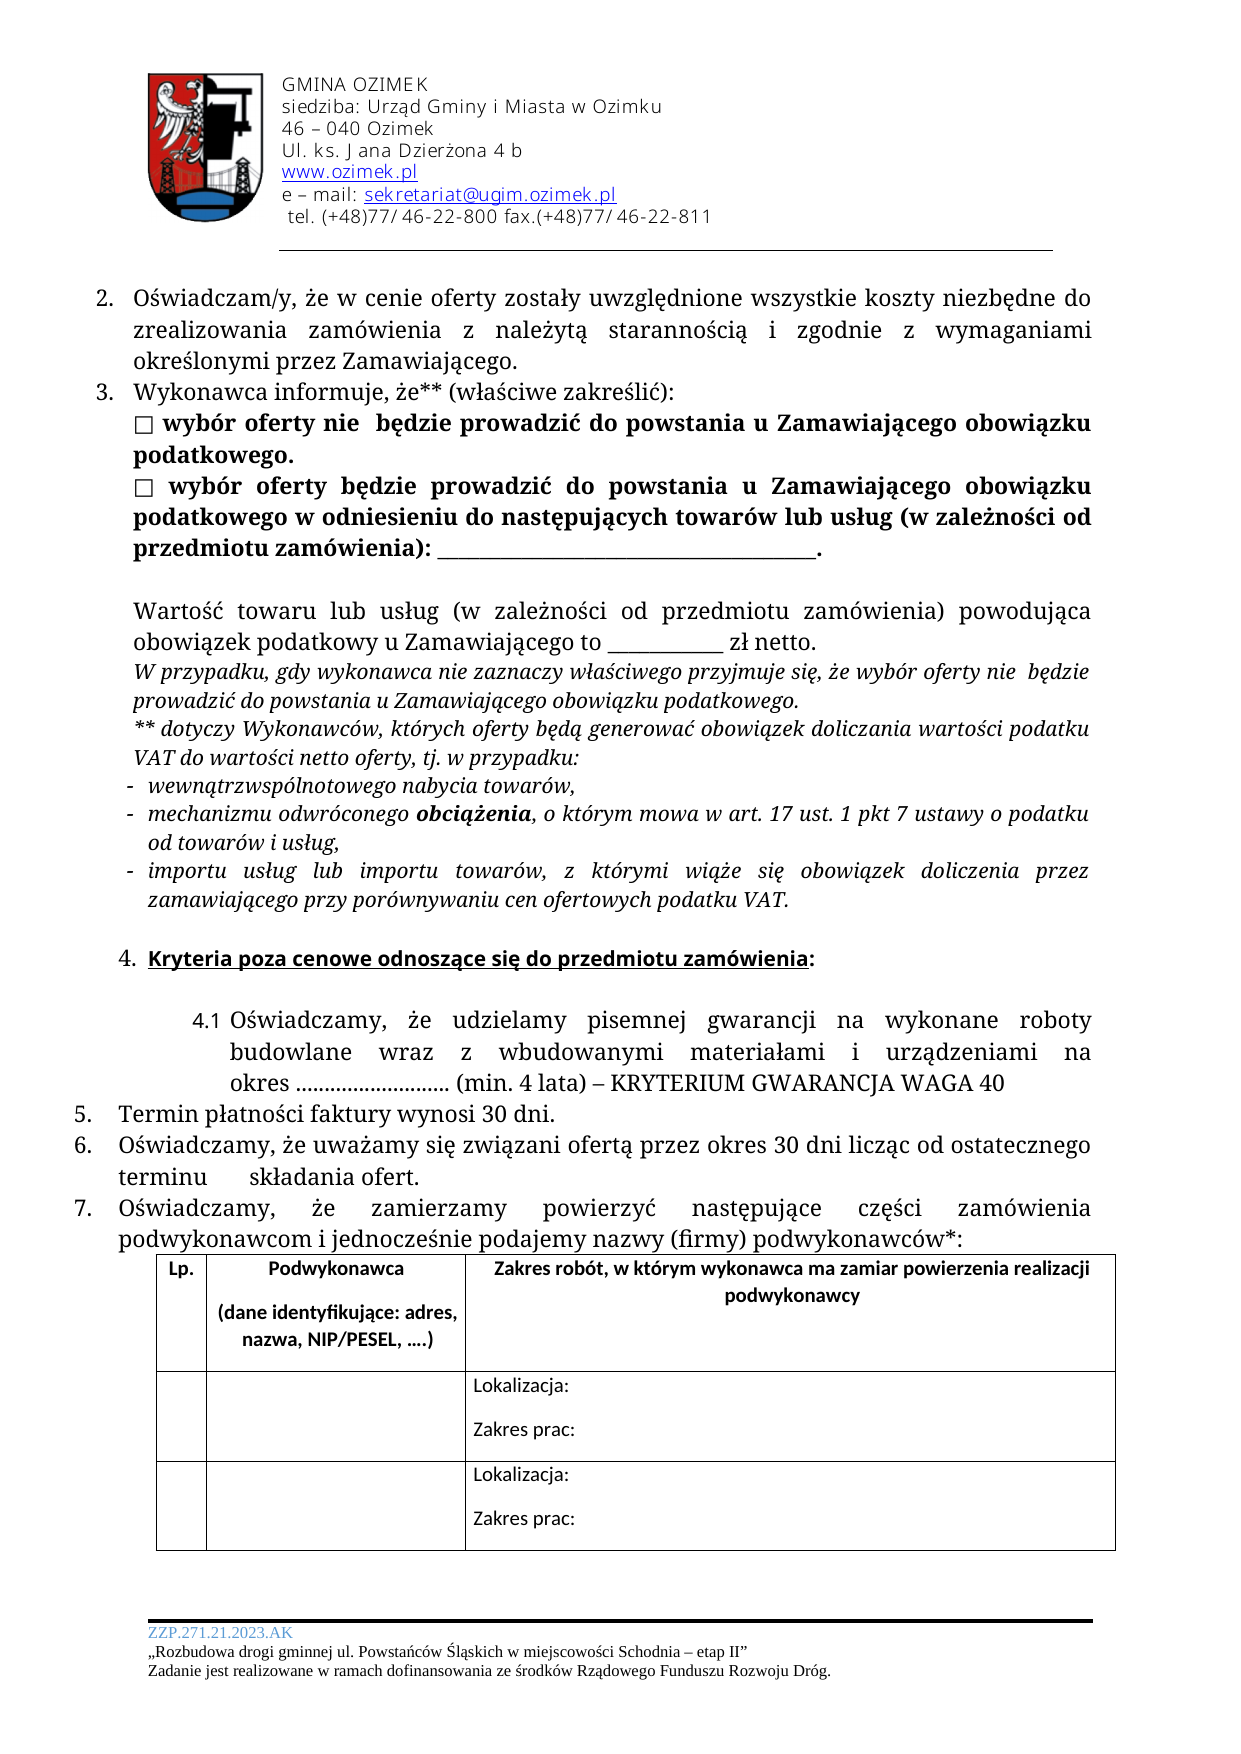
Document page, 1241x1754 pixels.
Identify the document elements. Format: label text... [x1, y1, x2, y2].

list Oświadczamy, że udzielamy pisemnej gwarancji na wykonane roboty budowlane wraz z wbudowanymi materiałami i urządzeniami na okres ........................... (min. 4 lata) – KRYTERIUM GWARANCJA WAGA 40 [192, 1004, 1093, 1098]
list Oświadczam/y, że w cenie oferty zostały uwzględnione wszystkie koszty niezbędne do zrealizowania zamówienia z należytą starannością i zgodnie z wymaganiami określonymi przez Zamawiającego. [95, 282, 1093, 376]
table_cell Lokalizacja: Zakres prac: [466, 1372, 1115, 1461]
list Termin płatności faktury wynosi 30 dni. [74, 1098, 1093, 1129]
table_header Zakres robót, w którym wykonawca ma zamiar powierzenia realizacji podwykonawcy [466, 1255, 1115, 1371]
table_cell [157, 1372, 206, 1461]
list wewnątrzwspólnotowego nabycia towarów, [125, 771, 1093, 799]
table_cell [157, 1462, 206, 1550]
text □ wybór oferty nie będzie prowadzić do powstania u Zamawiającego obowiązku podatkowego. [133, 407, 1093, 470]
list Wykonawca informuje, że** (właściwe zakreślić): [95, 376, 1093, 407]
text Wartość towaru lub usług (w zależności od przedmiotu zamówienia) powodująca obowiązek podatkowy u Zamawiającego to ___________ zł netto. [133, 595, 1093, 657]
table_cell [207, 1462, 465, 1550]
table_cell [207, 1372, 465, 1461]
text W przypadku, gdy wykonawca nie zaznaczy właściwego przyjmuje się, że wybór oferty nie będzie prowadzić do powstania u Zamawiającego obowiązku podatkowego. [133, 657, 1093, 714]
list importu usług lub importu towarów, z którymi wiąże się obowiązek doliczenia przez zamawiającego przy porównywaniu cen ofertowych podatku VAT. [125, 856, 1093, 913]
table_header Podwykonawca (dane identyfikujące: adres, nazwa, NIP/PESEL, ….) [207, 1255, 465, 1371]
text □ wybór oferty będzie prowadzić do powstania u Zamawiającego obowiązku podatkowego w odniesieniu do następujących towarów lub usług (w zależności od przedmiotu zamówienia): ____________________________________. [133, 470, 1093, 563]
list Oświadczamy, że uważamy się związani ofertą przez okres 30 dni licząc od ostatecznego terminu składania ofert. [74, 1129, 1093, 1192]
list mechanizmu odwróconego obciążenia, o którym mowa w art. 17 ust. 1 pkt 7 ustawy o podatku od towarów i usług, [125, 799, 1093, 856]
text ** dotyczy Wykonawców, których oferty będą generować obowiązek doliczania wartości podatku VAT do wartości netto oferty, tj. w przypadku: [133, 714, 1093, 771]
list Kryteria poza cenowe odnoszące się do przedmiotu zamówienia: [118, 942, 1093, 973]
table_cell Lokalizacja: Zakres prac: [466, 1462, 1115, 1550]
list Oświadczamy, że zamierzamy powierzyć następujące części zamówienia podwykonawcom i jednocześnie podajemy nazwy (firmy) podwykonawców*: [74, 1192, 1093, 1254]
table_header Lp. [157, 1255, 206, 1371]
